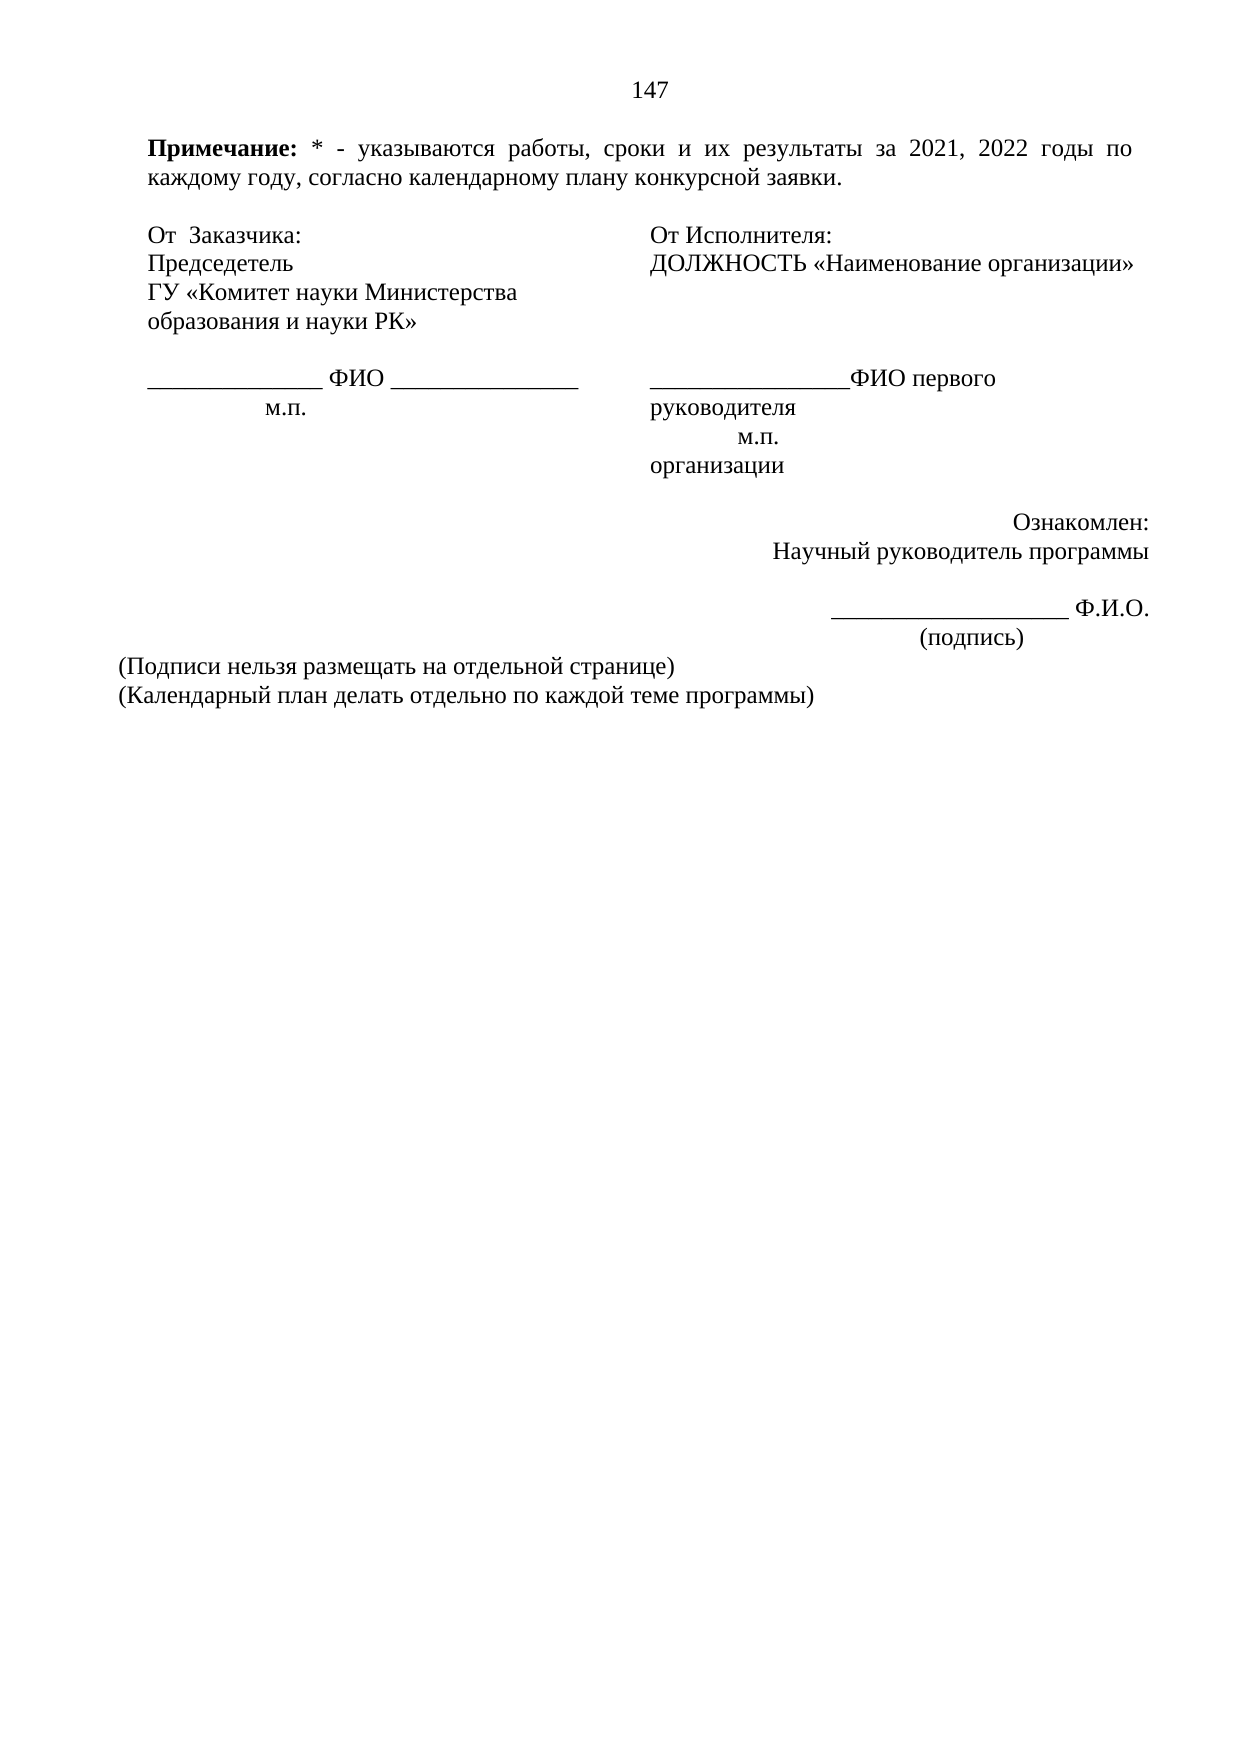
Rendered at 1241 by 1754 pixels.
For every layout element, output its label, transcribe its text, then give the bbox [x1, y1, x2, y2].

table_cell От Заказчика: Председетель ГУ «Комитет науки Министерства образования и науки РК» ______________ ФИО _______________ м.п. [140, 191, 643, 651]
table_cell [140, 133, 1157, 191]
text (Календарный план делать отдельно по каждой теме программы) [118, 680, 1181, 708]
text (Подписи нельзя размещать на отдельной странице) [118, 651, 1181, 680]
table_cell От Исполнителя: ДОЛЖНОСТЬ «Наименование организации» ________________ФИО первого руководителя м.п. организации Ознакомлен: Научный руководитель программы ___________________ Ф.И.О. (подпись) [643, 191, 1157, 651]
